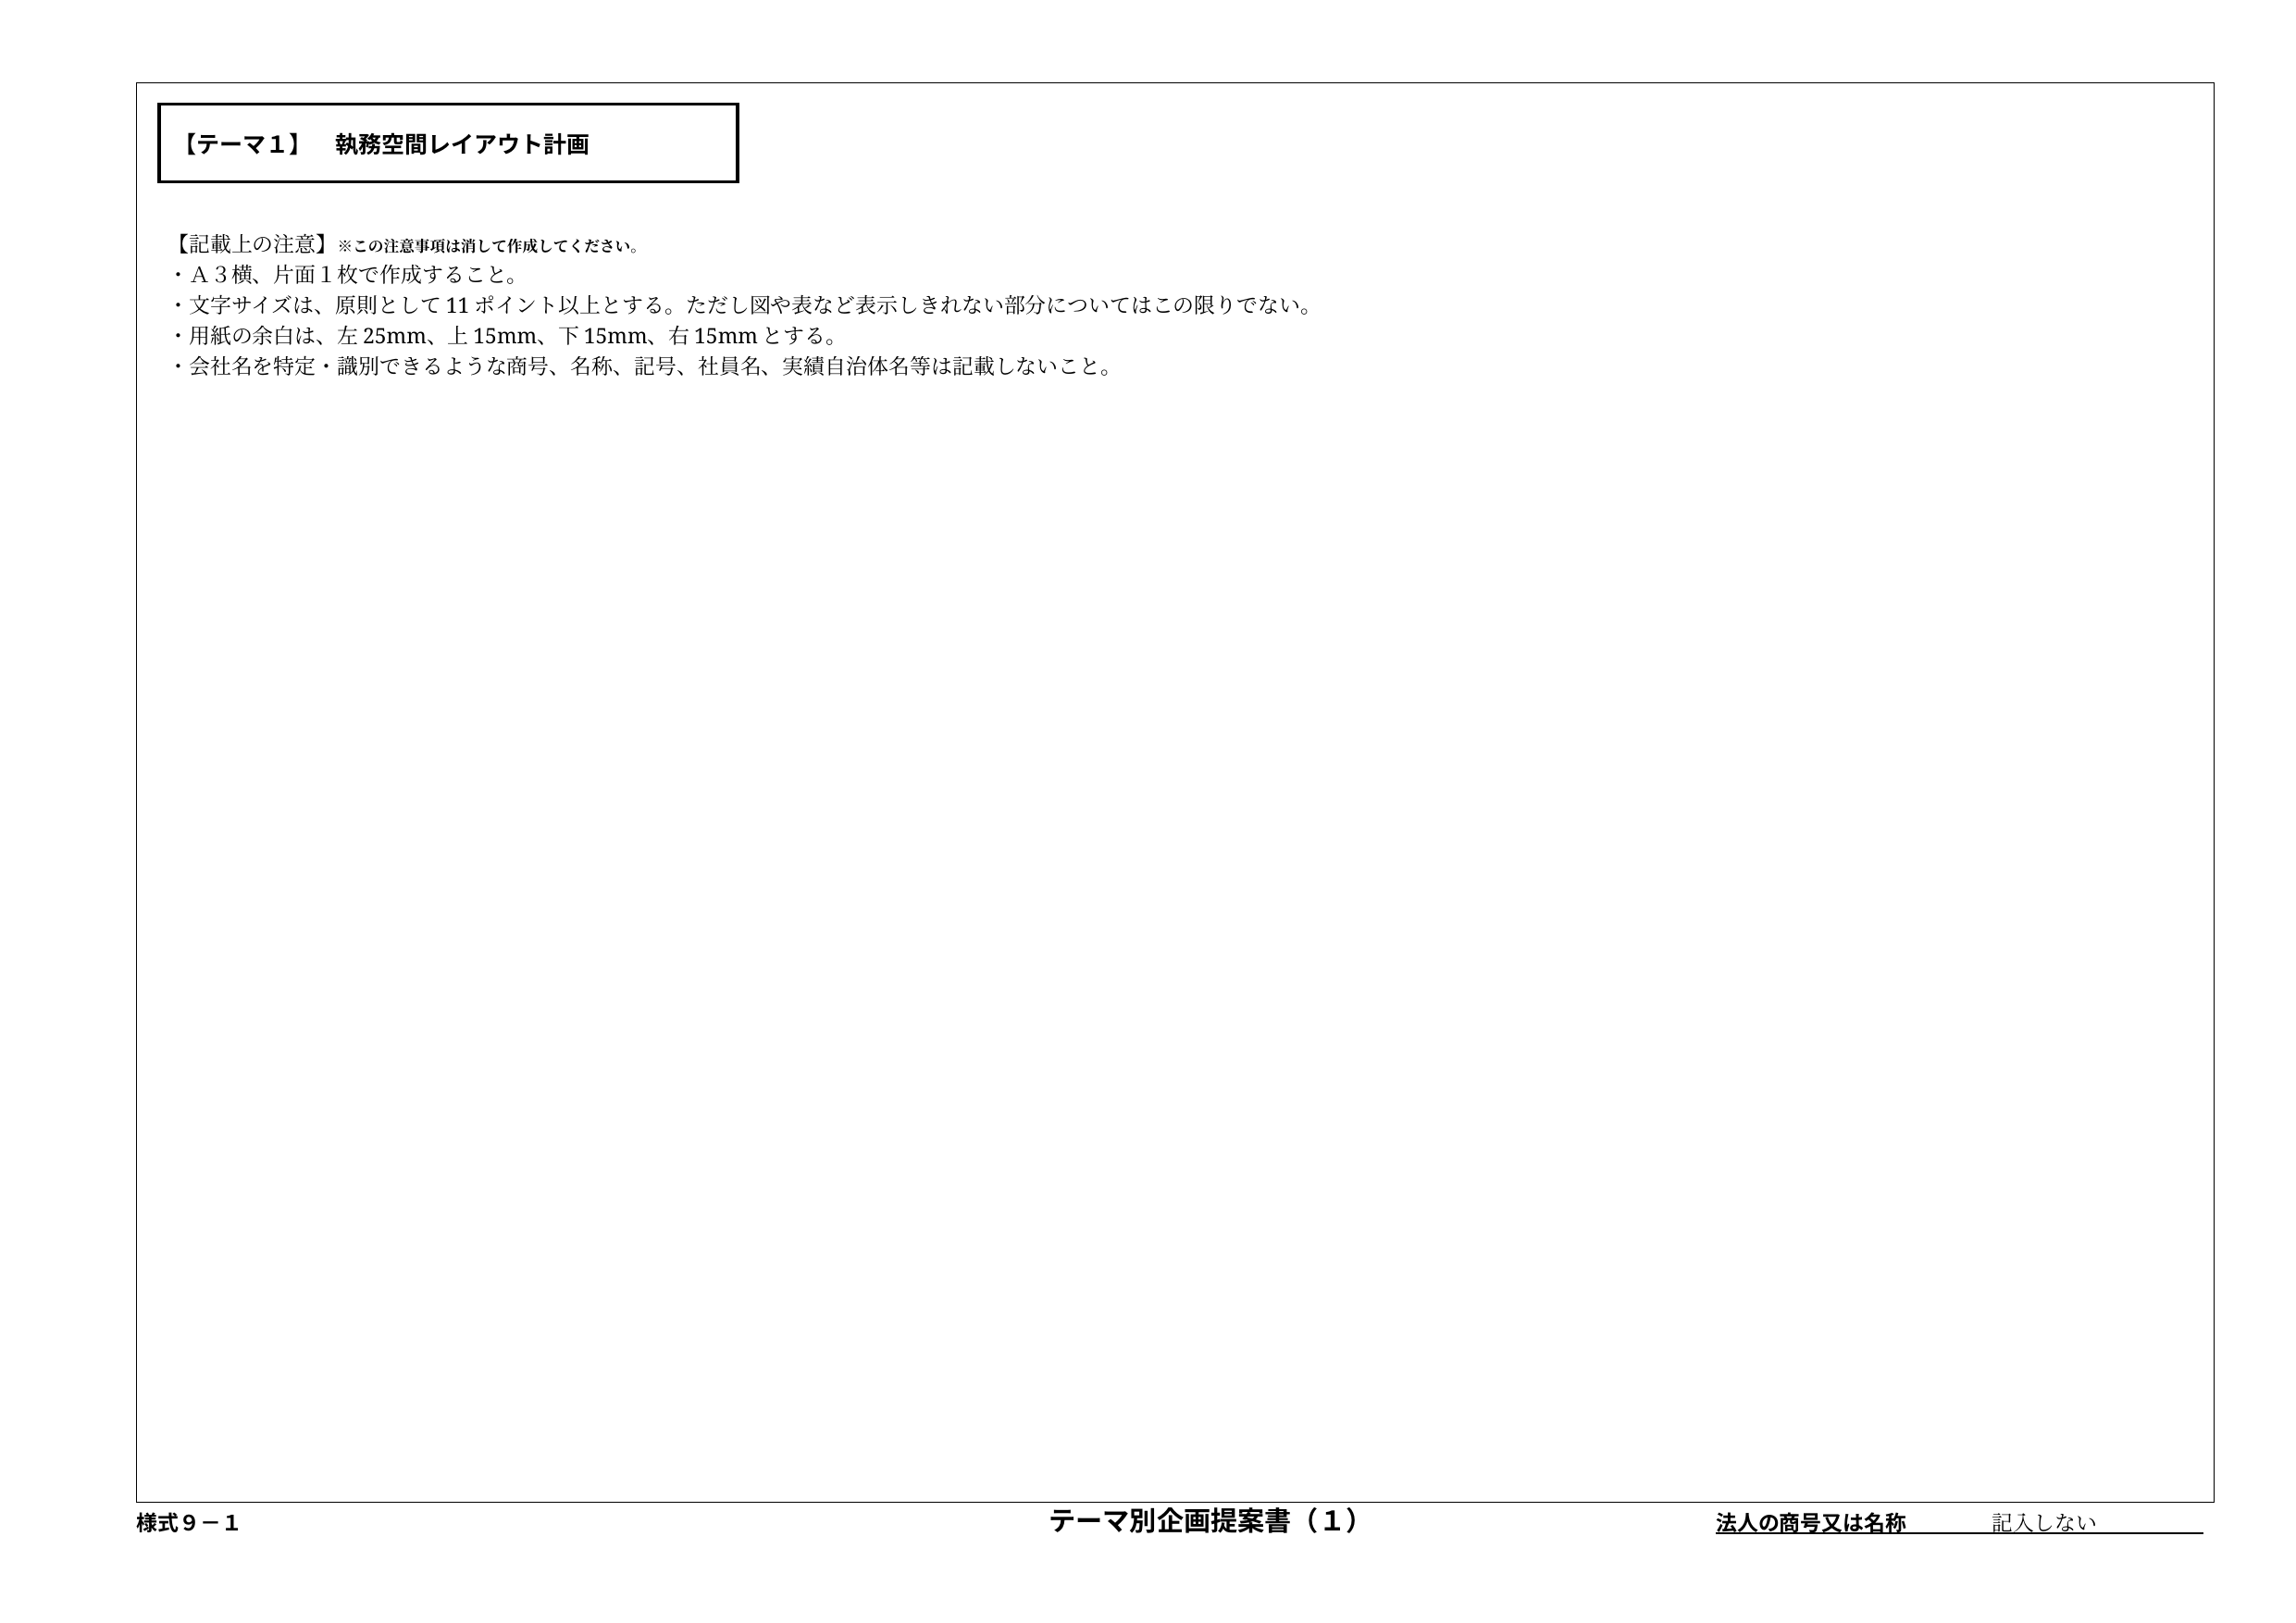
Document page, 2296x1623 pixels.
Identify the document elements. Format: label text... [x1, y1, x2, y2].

text 様式９－１ テーマ別企画提案書（１） 法人の商号又は名称 記入しない [137, 1503, 2214, 1538]
